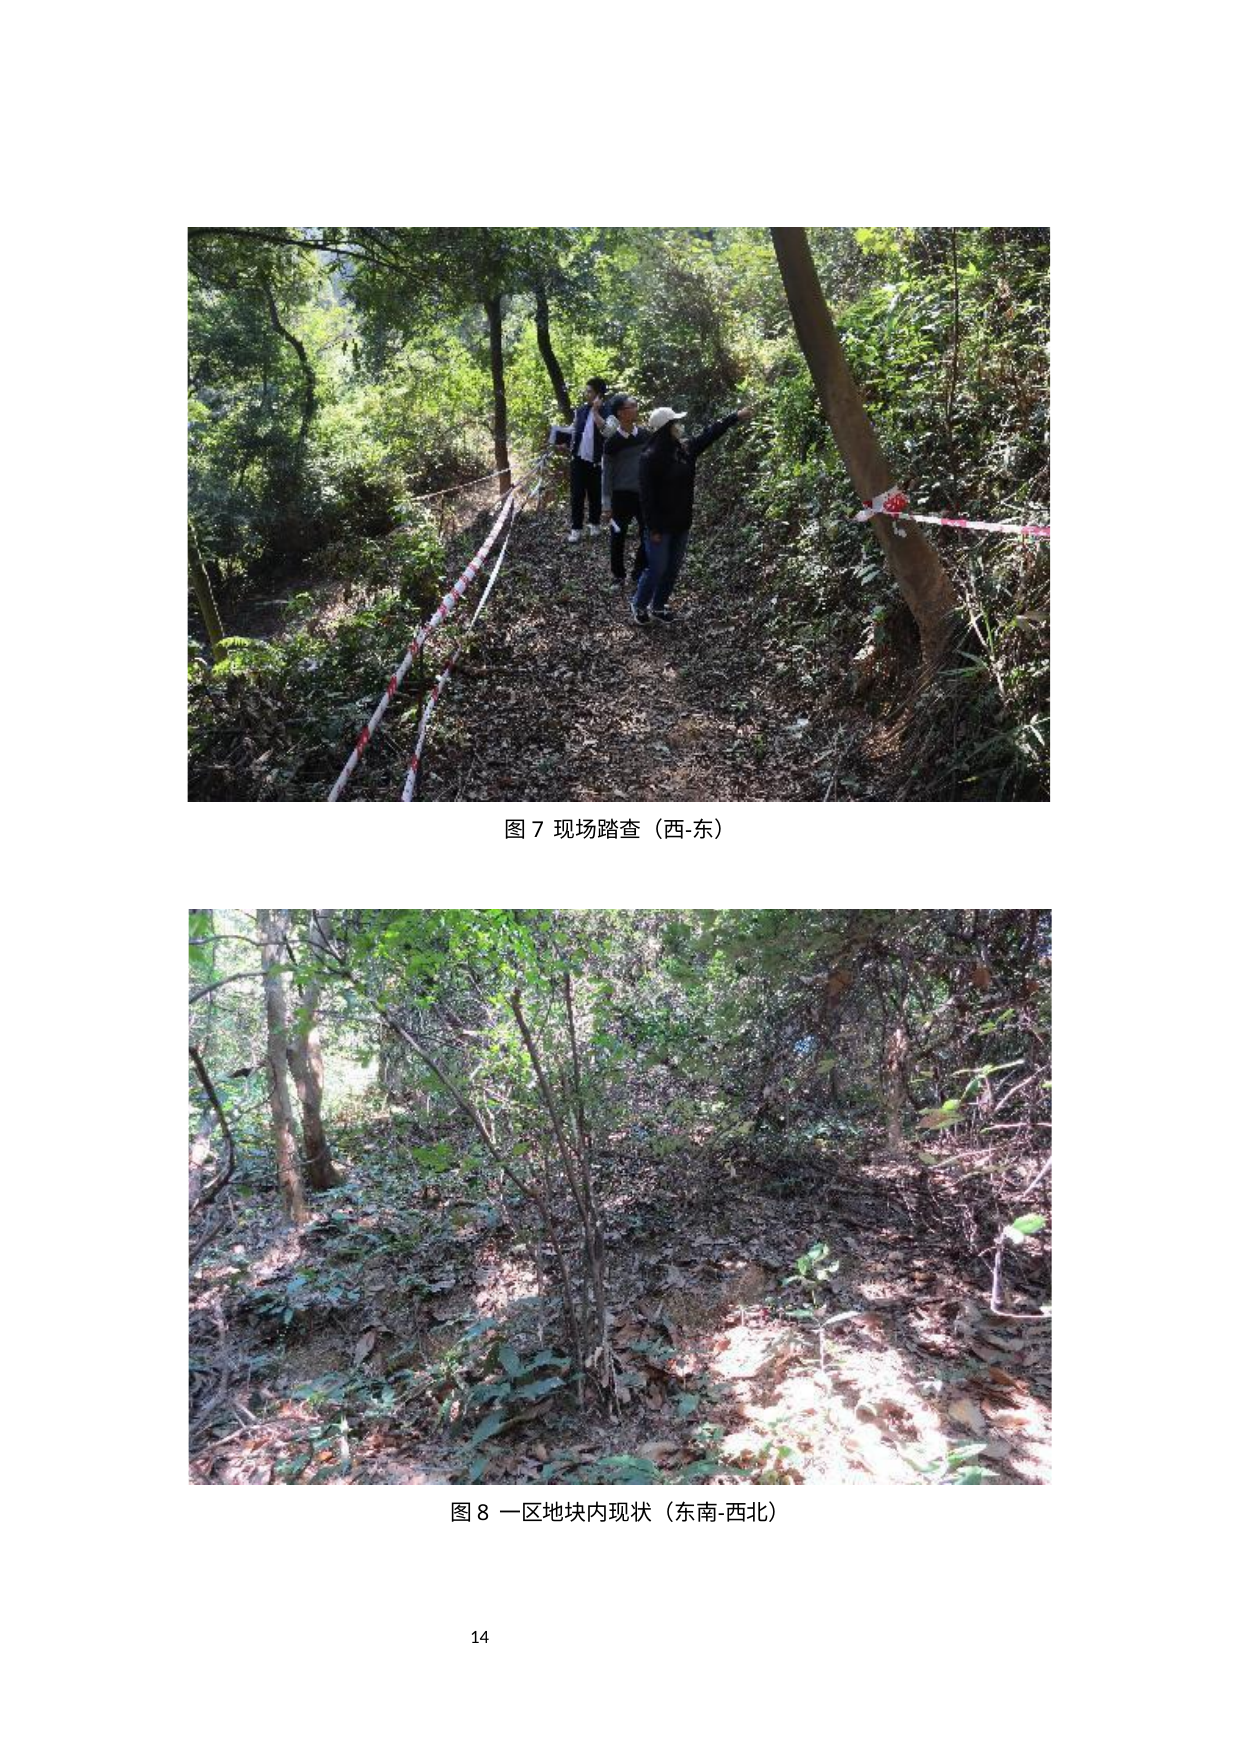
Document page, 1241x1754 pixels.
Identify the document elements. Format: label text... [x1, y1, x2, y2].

text 图 8 一区地块内现状（东南-西北） [187, 1494, 1053, 1527]
picture [188, 909, 1052, 1485]
text 图 7 现场踏查（西-东） [187, 812, 1053, 844]
picture [187, 227, 1050, 802]
